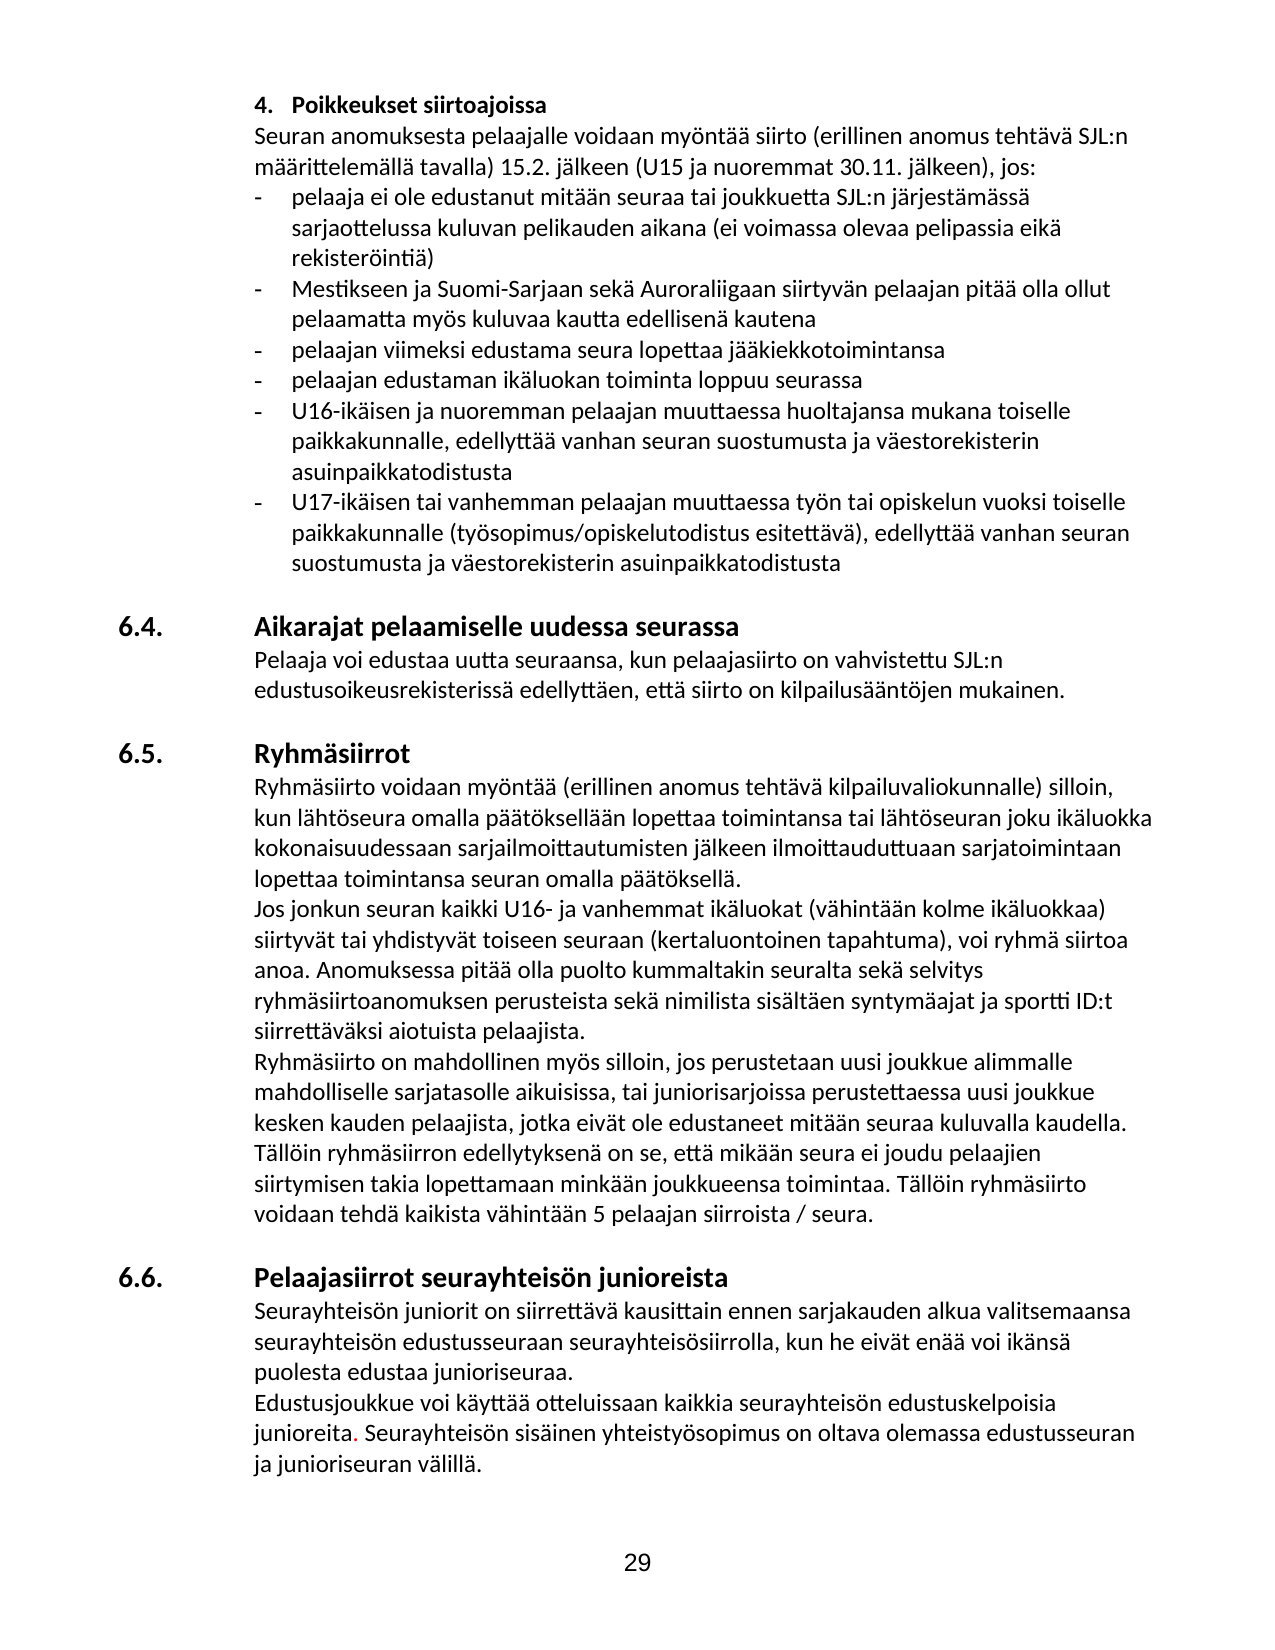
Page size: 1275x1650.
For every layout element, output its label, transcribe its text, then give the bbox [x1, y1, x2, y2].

text Seurayhteisön juniorit on siirrettävä kausittain ennen sarjakauden alkua valitsemaansa seurayhteisön edustusseuraan seurayhteisösiirrolla, kun he eivät enää voi ikänsä puolesta edustaa junioriseuraa. [254, 1295, 1157, 1387]
text Edustusjoukkue voi käyttää otteluissaan kaikkia seurayhteisön edustuskelpoisia junioreita. Seurayhteisön sisäinen yhteistyösopimus on oltava olemassa edustusseuran ja junioriseuran välillä. [254, 1387, 1157, 1478]
list pelaaja ei ole edustanut mitään seuraa tai joukkuetta SJL:n järjestämässä sarjaottelussa kuluvan pelikauden aikana (ei voimassa olevaa pelipassia eikä rekisteröintiä) [254, 181, 1157, 273]
list Poikkeukset siirtoajoissa [254, 89, 1157, 120]
text Ryhmäsiirto on mahdollinen myös silloin, jos perustetaan uusi joukkue alimmalle mahdolliselle sarjatasolle aikuisissa, tai juniorisarjoissa perustettaessa uusi joukkue kesken kauden pelaajista, jotka eivät ole edustaneet mitään seuraa kuluvalla kaudella. Tällöin ryhmäsiirron edellytyksenä on se, että mikään seura ei joudu pelaajien siirtymisen takia lopettamaan minkään joukkueensa toimintaa. Tällöin ryhmäsiirto voidaan tehdä kaikista vähintään 5 pelaajan siirroista / seura. [254, 1046, 1157, 1229]
text 6.5. Ryhmäsiirrot [118, 736, 1157, 771]
text 6.6. Pelaajasiirrot seurayhteisön junioreista [118, 1259, 1157, 1295]
list U17-ikäisen tai vanhemman pelaajan muuttaessa työn tai opiskelun vuoksi toiselle paikkakunnalle (työsopimus/opiskelutodistus esitettävä), edellyttää vanhan seuran suostumusta ja väestorekisterin asuinpaikkatodistusta [254, 486, 1157, 578]
text Ryhmäsiirto voidaan myöntää (erillinen anomus tehtävä kilpailuvaliokunnalle) silloin, kun lähtöseura omalla päätöksellään lopettaa toimintansa tai lähtöseuran joku ikäluokka kokonaisuudessaan sarjailmoittautumisten jälkeen ilmoittauduttuaan sarjatoimintaan lopettaa toimintansa seuran omalla päätöksellä. [254, 771, 1157, 893]
text Seuran anomuksesta pelaajalle voidaan myöntää siirto (erillinen anomus tehtävä SJL:n määrittelemällä tavalla) 15.2. jälkeen (U15 ja nuoremmat 30.11. jälkeen), jos: [254, 120, 1157, 181]
text Jos jonkun seuran kaikki U16- ja vanhemmat ikäluokat (vähintään kolme ikäluokkaa) siirtyvät tai yhdistyvät toiseen seuraan (kertaluontoinen tapahtuma), voi ryhmä siirtoa anoa. Anomuksessa pitää olla puolto kummaltakin seuralta sekä selvitys ryhmäsiirtoanomuksen perusteista sekä nimilista sisältäen syntymäajat ja sportti ID:t siirrettäväksi aiotuista pelaajista. [254, 893, 1157, 1046]
list pelaajan viimeksi edustama seura lopettaa jääkiekkotoimintansa [254, 334, 1157, 364]
list U16-ikäisen ja nuoremman pelaajan muuttaessa huoltajansa mukana toiselle paikkakunnalle, edellyttää vanhan seuran suostumusta ja väestorekisterin asuinpaikkatodistusta [254, 395, 1157, 486]
list pelaajan edustaman ikäluokan toiminta loppuu seurassa [254, 364, 1157, 395]
text Pelaaja voi edustaa uutta seuraansa, kun pelaajasiirto on vahvistettu SJL:n edustusoikeusrekisterissä edellyttäen, että siirto on kilpailusääntöjen mukainen. [254, 644, 1157, 705]
list Mestikseen ja Suomi-Sarjaan sekä Auroraliigaan siirtyvän pelaajan pitää olla ollut pelaamatta myös kuluvaa kautta edellisenä kautena [254, 273, 1157, 334]
text 6.4. Aikarajat pelaamiselle uudessa seurassa [118, 608, 1157, 644]
